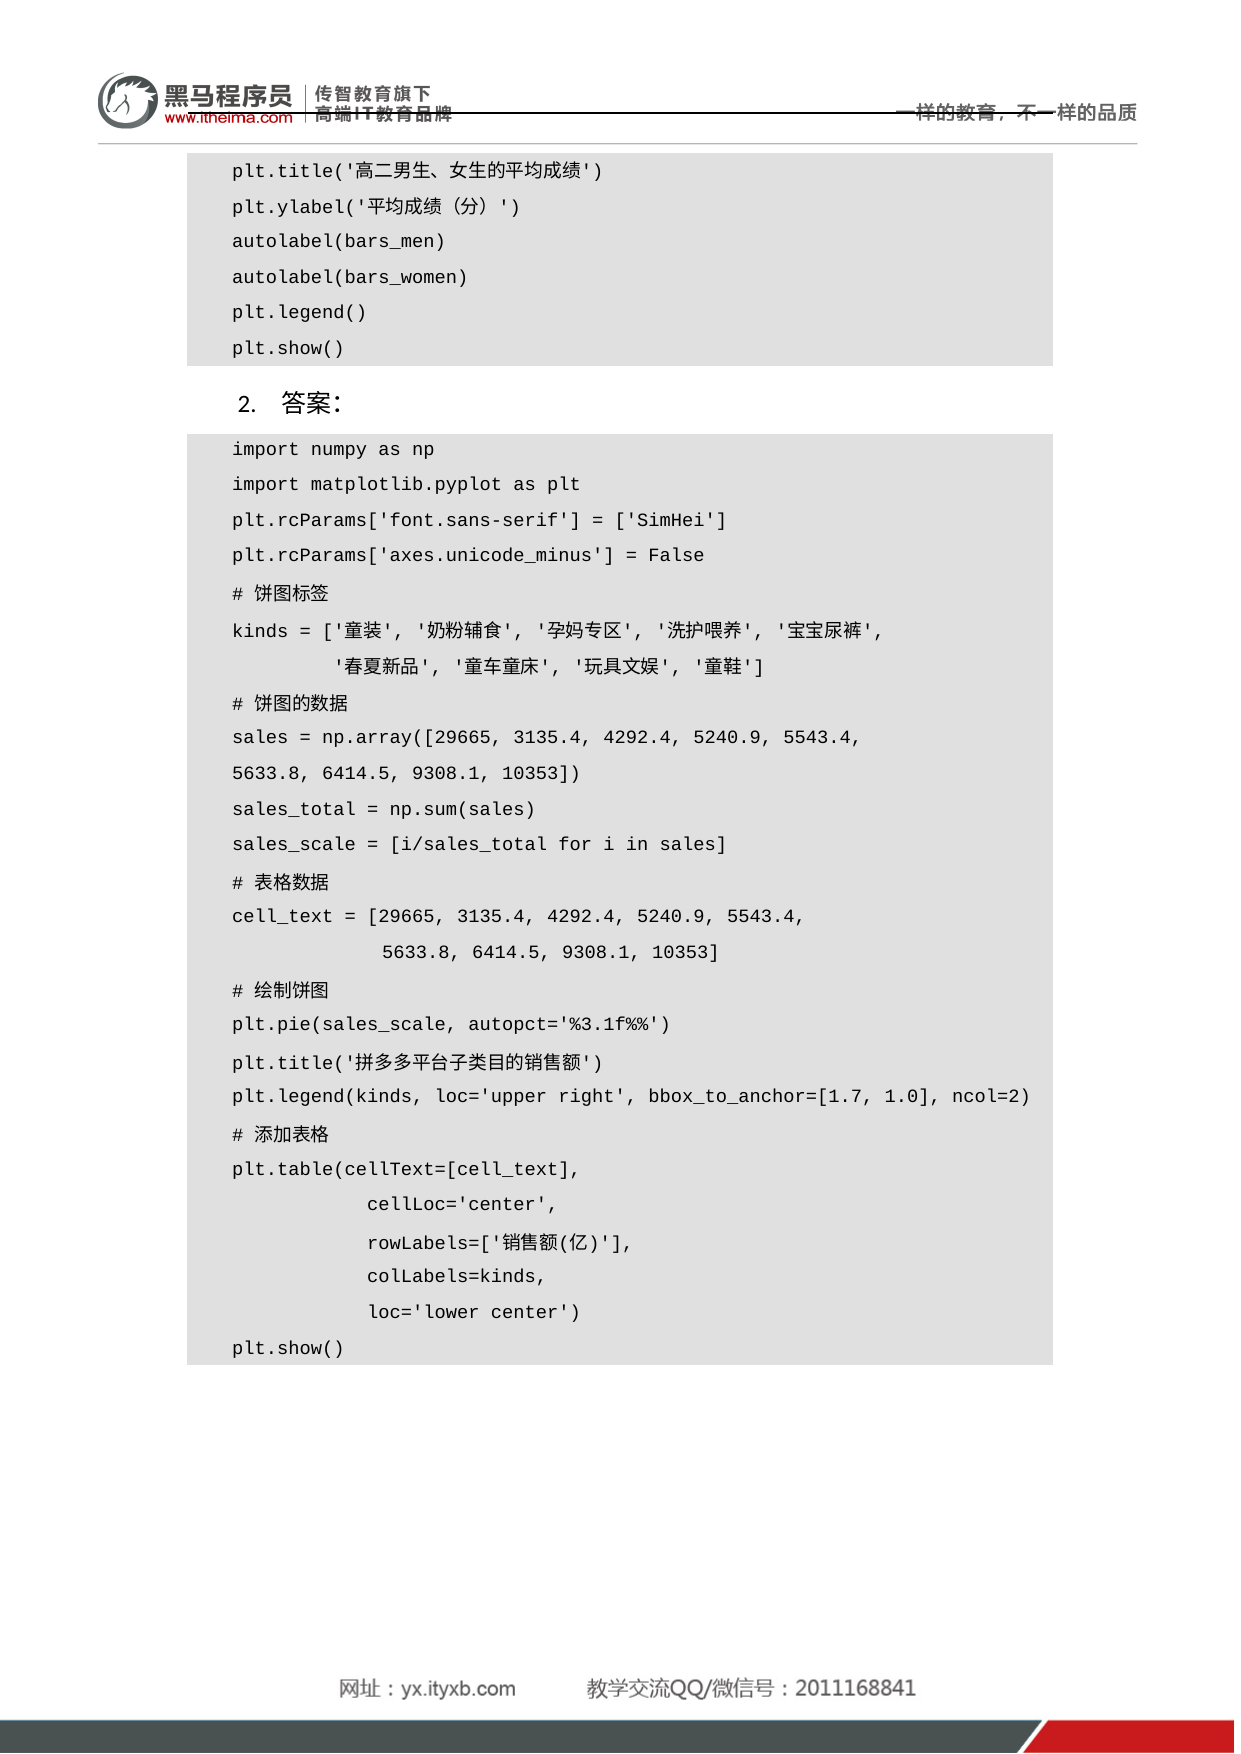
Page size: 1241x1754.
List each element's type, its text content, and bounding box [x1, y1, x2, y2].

text plt.legend() [187, 297, 1053, 330]
text # 表格数据 [187, 865, 1053, 897]
text plt.legend(kinds, loc='upper right', bbox_to_anchor=[1.7, 1.0], ncol=2) [187, 1082, 1053, 1114]
text autolabel(bars_women) [187, 262, 1053, 294]
text kinds = ['童装', '奶粉辅食', '孕妈专区', '洗护喂养', '宝宝尿裤', [187, 613, 1053, 645]
text plt.ylabel('平均成绩（分）') [187, 190, 1053, 222]
list 答案： [237, 369, 1053, 434]
text # 饼图标签 [187, 576, 1053, 609]
text import numpy as np [187, 434, 1053, 466]
text loc='lower center') [187, 1297, 1053, 1330]
text cell_text = [29665, 3135.4, 4292.4, 5240.9, 5543.4, [187, 902, 1053, 934]
text autolabel(bars_men) [187, 226, 1053, 259]
text rowLabels=['销售额(亿)'], [187, 1225, 1053, 1257]
text plt.show() [187, 1333, 1053, 1365]
picture [0, 1604, 1235, 1753]
text plt.title('拼多多平台子类目的销售额') [187, 1045, 1053, 1077]
text plt.table(cellText=[cell_text], [187, 1154, 1053, 1186]
text 5633.8, 6414.5, 9308.1, 10353]) [187, 758, 1053, 791]
text '春夏新品', '童车童床', '玩具文娱', '童鞋'] [187, 649, 1053, 682]
text sales = np.array([29665, 3135.4, 4292.4, 5240.9, 5543.4, [187, 722, 1053, 755]
text plt.rcParams['axes.unicode_minus'] = False [187, 541, 1053, 573]
text plt.rcParams['font.sans-serif'] = ['SimHei'] [187, 505, 1053, 537]
text 5633.8, 6414.5, 9308.1, 10353] [187, 937, 1053, 970]
text cellLoc='center', [187, 1189, 1053, 1222]
picture [0, 3, 1241, 152]
text colLabels=kinds, [187, 1262, 1053, 1294]
text plt.title('高二男生、女生的平均成绩') [187, 153, 1053, 186]
text sales_total = np.sum(sales) [187, 794, 1053, 826]
text import matplotlib.pyplot as plt [187, 469, 1053, 502]
text plt.pie(sales_scale, autopct='%3.1f%%') [187, 1009, 1053, 1042]
text plt.show() [187, 333, 1053, 366]
text # 添加表格 [187, 1117, 1053, 1150]
text # 饼图的数据 [187, 686, 1053, 718]
text # 绘制饼图 [187, 973, 1053, 1005]
text sales_scale = [i/sales_total for i in sales] [187, 829, 1053, 862]
